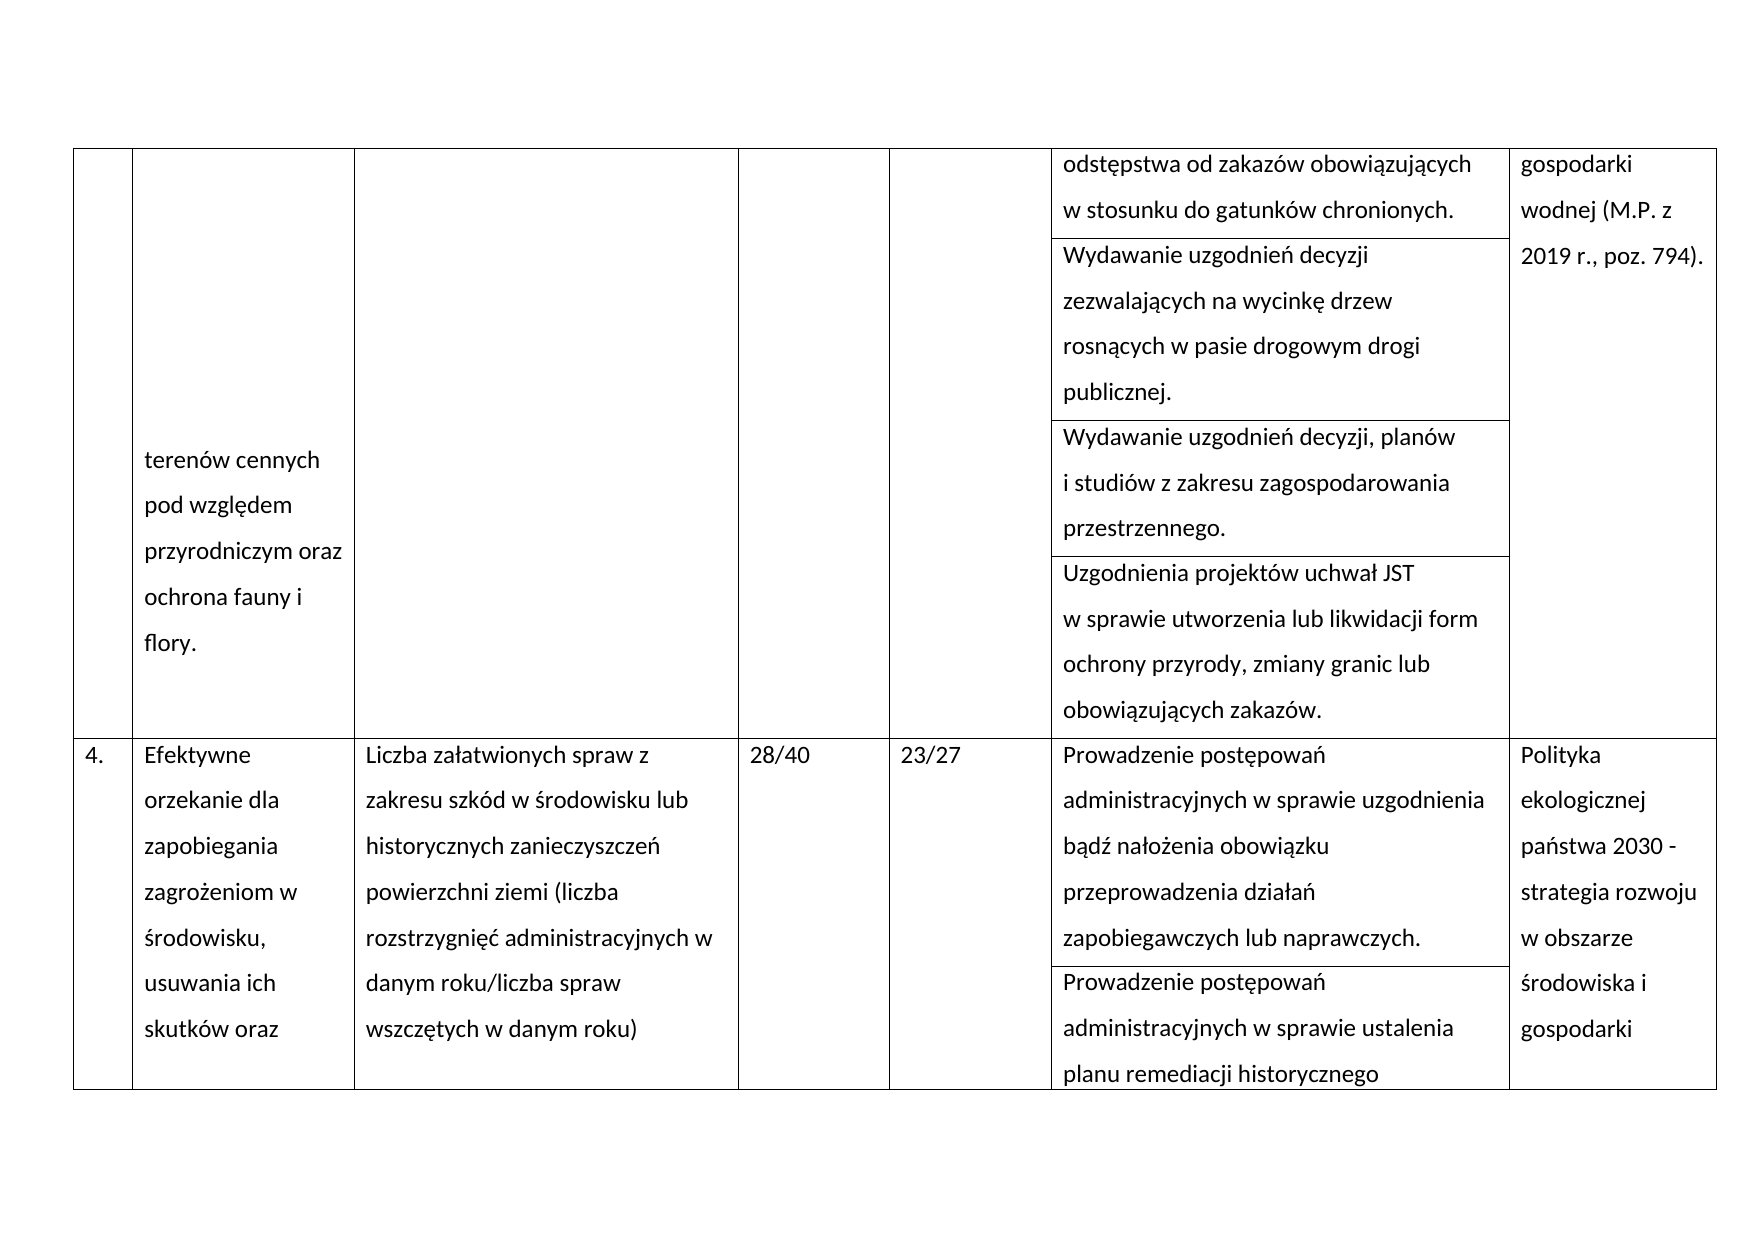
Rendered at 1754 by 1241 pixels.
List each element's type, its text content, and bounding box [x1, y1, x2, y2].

table_cell Wydawanie uzgodnień decyzji zezwalających na wycinkę drzew rosnących w pasie drogowym drogi publicznej. [1052, 239, 1509, 420]
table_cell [1052, 967, 1509, 1088]
table_cell Polityka ekologicznej państwa 2030 - strategia rozwoju w obszarze środowiska i gospodarki wodnej (M.P. z 2019 r., poz. 794). [1510, 739, 1716, 1088]
table_cell 23/27 [890, 739, 1051, 1088]
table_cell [1052, 149, 1509, 238]
table_cell Uzgodnienia projektów uchwał JST w sprawie utworzenia lub likwidacji form ochrony przyrody, zmiany granic lub obowiązujących zakazów. [1052, 557, 1509, 738]
table_cell 4. [74, 739, 132, 1088]
table_cell Prowadzenie postępowań administracyjnych w sprawie uzgodnienia bądź nałożenia obowiązku przeprowadzenia działań zapobiegawczych lub naprawczych. [1052, 739, 1509, 966]
table_cell Wydawanie uzgodnień decyzji, planów i studiów z zakresu zagospodarowania przestrzennego. [1052, 421, 1509, 556]
table_cell Efektywne orzekanie dla zapobiegania zagrożeniom w środowisku, usuwania ich skutków oraz ustalania warunków korzystania ze środowiska [133, 739, 354, 1088]
table_cell 28/40 [739, 739, 889, 1088]
table_cell Liczba załatwionych spraw z zakresu szkód w środowisku lub historycznych zanieczyszczeń powierzchni ziemi (liczba rozstrzygnięć administracyjnych w danym roku/liczba spraw wszczętych w danym roku) [355, 739, 738, 1088]
